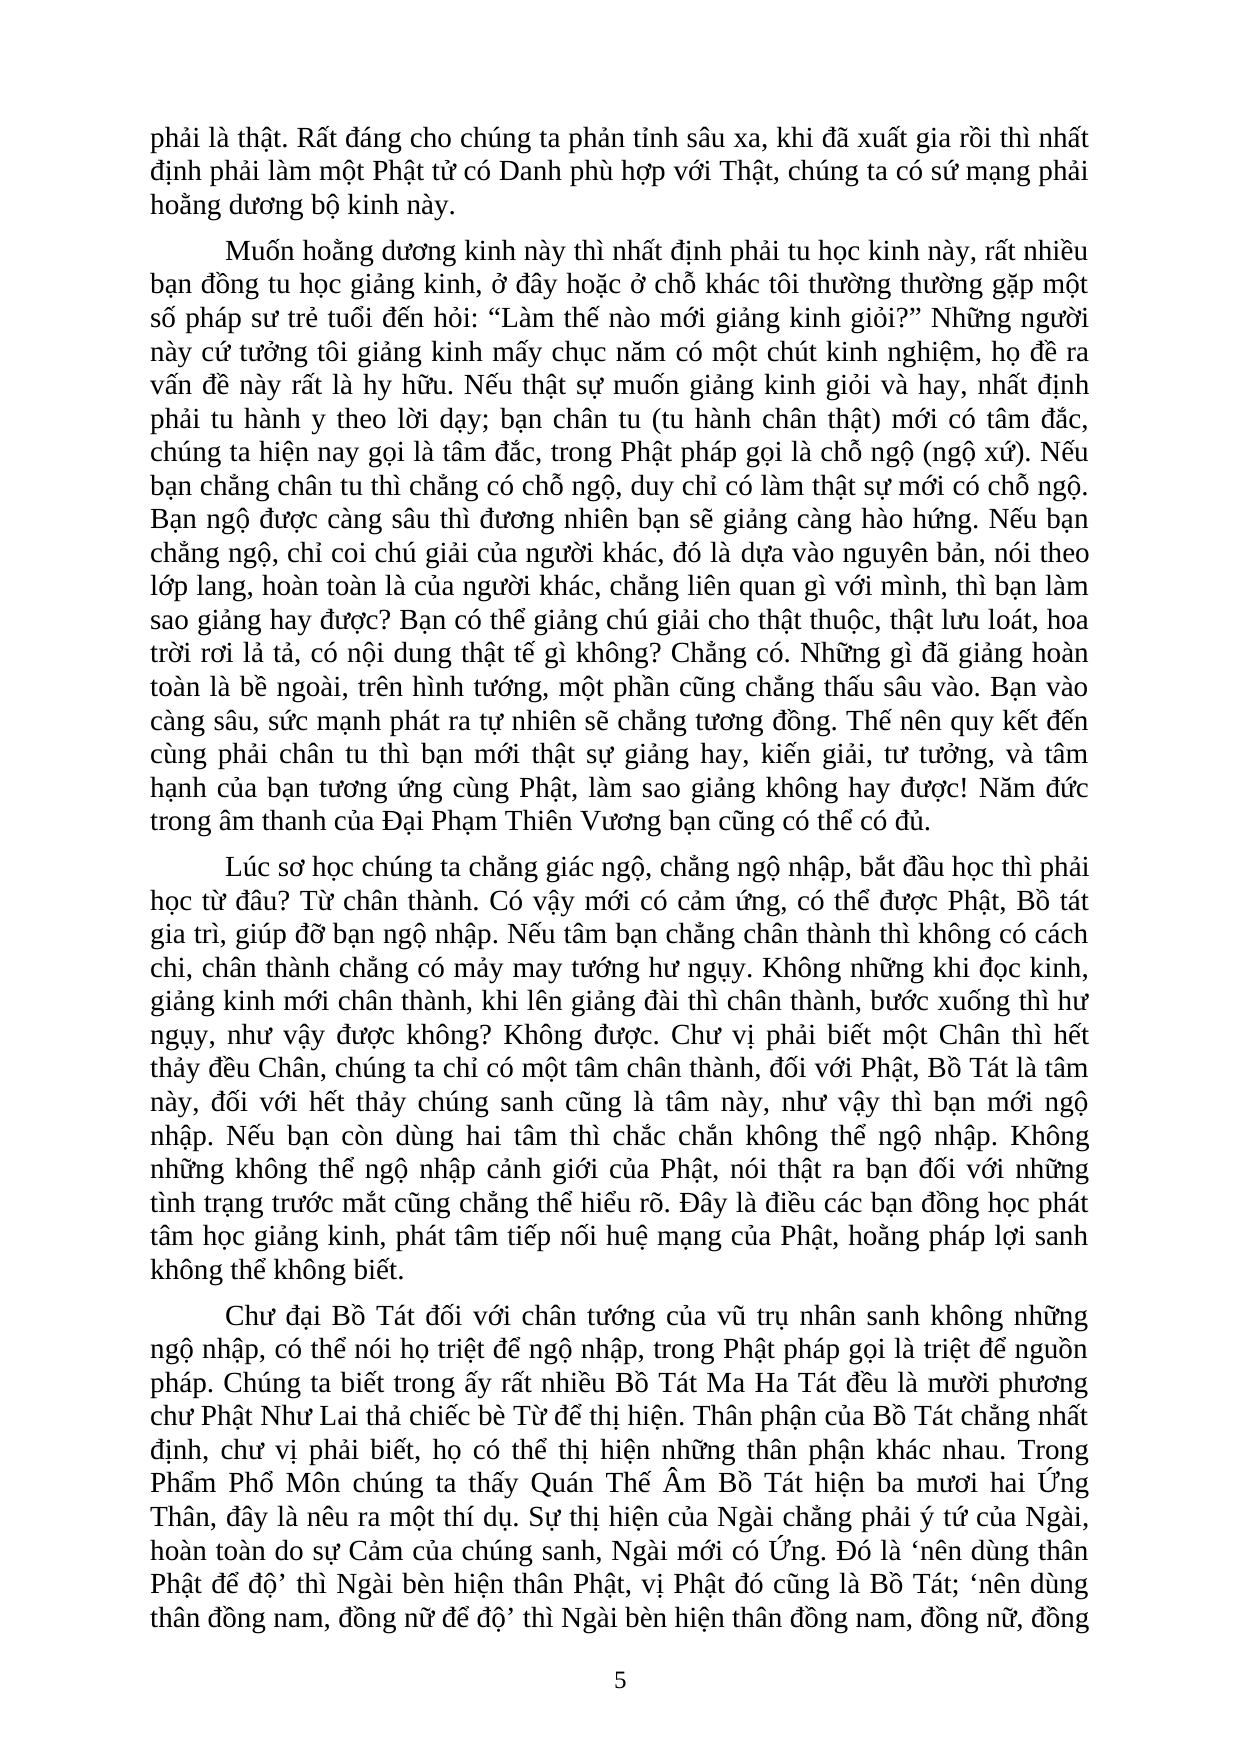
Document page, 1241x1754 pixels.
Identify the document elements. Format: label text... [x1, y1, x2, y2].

text Lúc sơ học chúng ta chẳng giác ngộ, chẳng ngộ nhập, bắt đầu học thì phải học từ đâu? Từ chân thành. Có vậy mới có cảm ứng, có thể được Phật, Bồ tát gia trì, giúp đỡ bạn ngộ nhập. Nếu tâm bạn chẳng chân thành thì không có cách chi, chân thành chẳng có mảy may tướng hư ngụy. Không những khi đọc kinh, giảng kinh mới chân thành, khi lên giảng đài thì chân thành, bước xuống thì hư ngụy, như vậy được không? Không được. Chư vị phải biết một Chân thì hết thảy đều Chân, chúng ta chỉ có một tâm chân thành, đối với Phật, Bồ Tát là tâm này, đối với hết thảy chúng sanh cũng là tâm này, như vậy thì bạn mới ngộ nhập. Nếu bạn còn dùng hai tâm thì chắc chắn không thể ngộ nhập. Không những không thể ngộ nhập cảnh giới của Phật, nói thật ra bạn đối với những tình trạng trước mắt cũng chẳng thể hiểu rõ. Ðây là điều các bạn đồng học phát tâm học giảng kinh, phát tâm tiếp nối huệ mạng của Phật, hoằng pháp lợi sanh không thể không biết. [150, 849, 1090, 1285]
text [150, 1298, 1090, 1633]
text Muốn hoằng dương kinh này thì nhất định phải tu học kinh này, rất nhiều bạn đồng tu học giảng kinh, ở đây hoặc ở chỗ khác tôi thường thường gặp một số pháp sư trẻ tuổi đến hỏi: “Làm thế nào mới giảng kinh giỏi?” Những người này cứ tưởng tôi giảng kinh mấy chục năm có một chút kinh nghiệm, họ đề ra vấn đề này rất là hy hữu. Nếu thật sự muốn giảng kinh giỏi và hay, nhất định phải tu hành y theo lời dạy; bạn chân tu (tu hành chân thật) mới có tâm đắc, chúng ta hiện nay gọi là tâm đắc, trong Phật pháp gọi là chỗ ngộ (ngộ xứ). Nếu bạn chẳng chân tu thì chẳng có chỗ ngộ, duy chỉ có làm thật sự mới có chỗ ngộ. Bạn ngộ được càng sâu thì đương nhiên bạn sẽ giảng càng hào hứng. Nếu bạn chẳng ngộ, chỉ coi chú giải của người khác, đó là dựa vào nguyên bản, nói theo lớp lang, hoàn toàn là của người khác, chẳng liên quan gì với mình, thì bạn làm sao giảng hay được? Bạn có thể giảng chú giải cho thật thuộc, thật lưu loát, hoa trời rơi lả tả, có nội dung thật tế gì không? Chẳng có. Những gì đã giảng hoàn toàn là bề ngoài, trên hình tướng, một phần cũng chẳng thấu sâu vào. Bạn vào càng sâu, sức mạnh phát ra tự nhiên sẽ chẳng tương đồng. Thế nên quy kết đến cùng phải chân tu thì bạn mới thật sự giảng hay, kiến giải, tư tưởng, và tâm hạnh của bạn tương ứng cùng Phật, làm sao giảng không hay được! Năm đức trong âm thanh của Ðại Phạm Thiên Vương bạn cũng có thể có đủ. [150, 233, 1090, 837]
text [150, 120, 1090, 221]
